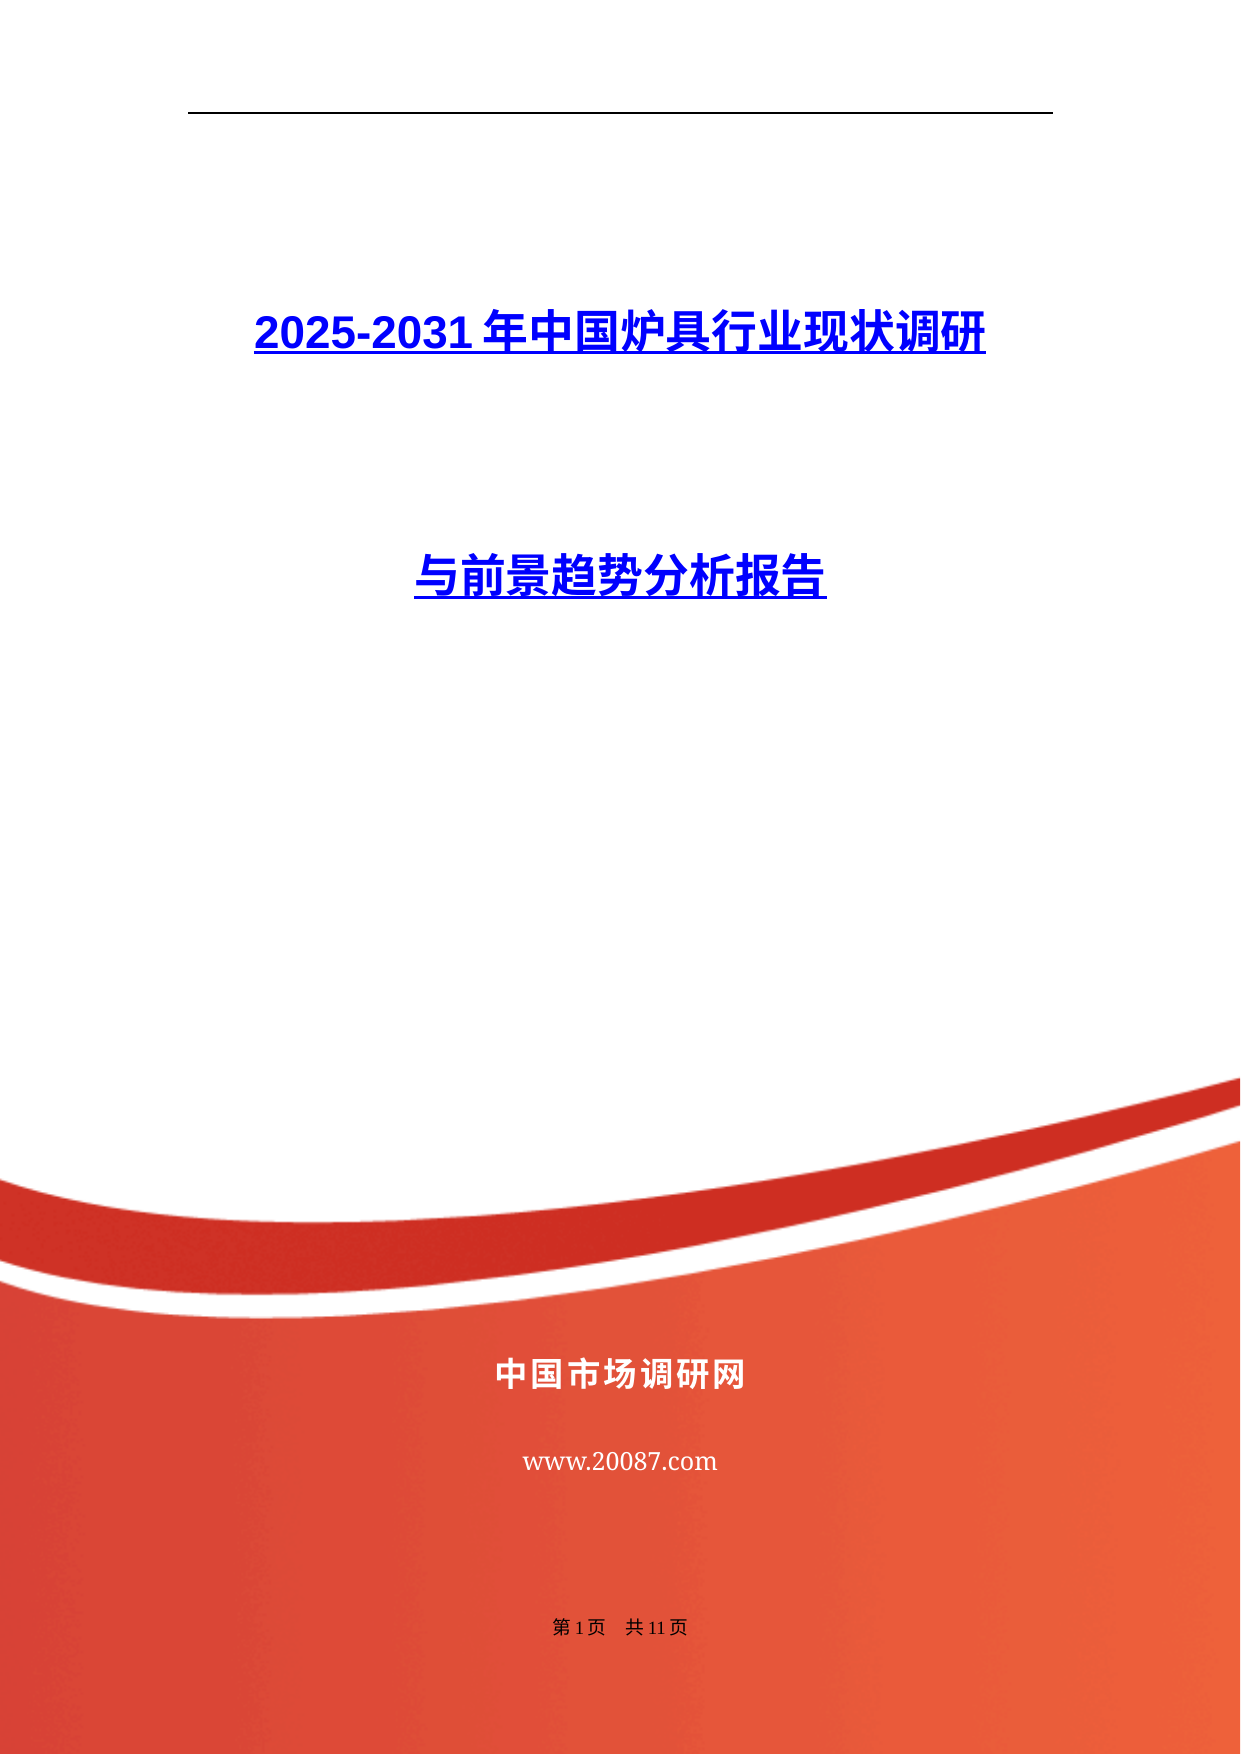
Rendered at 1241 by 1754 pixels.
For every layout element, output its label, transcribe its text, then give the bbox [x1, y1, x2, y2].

subtitle 中国市场调研网 [187, 1339, 1053, 1404]
table_header 2025-2031年中国炉具行业现状调研与前景趋势分析报告 [188, 207, 1053, 773]
text www.20087.com [187, 1428, 1053, 1493]
picture [0, 1006, 1241, 1754]
